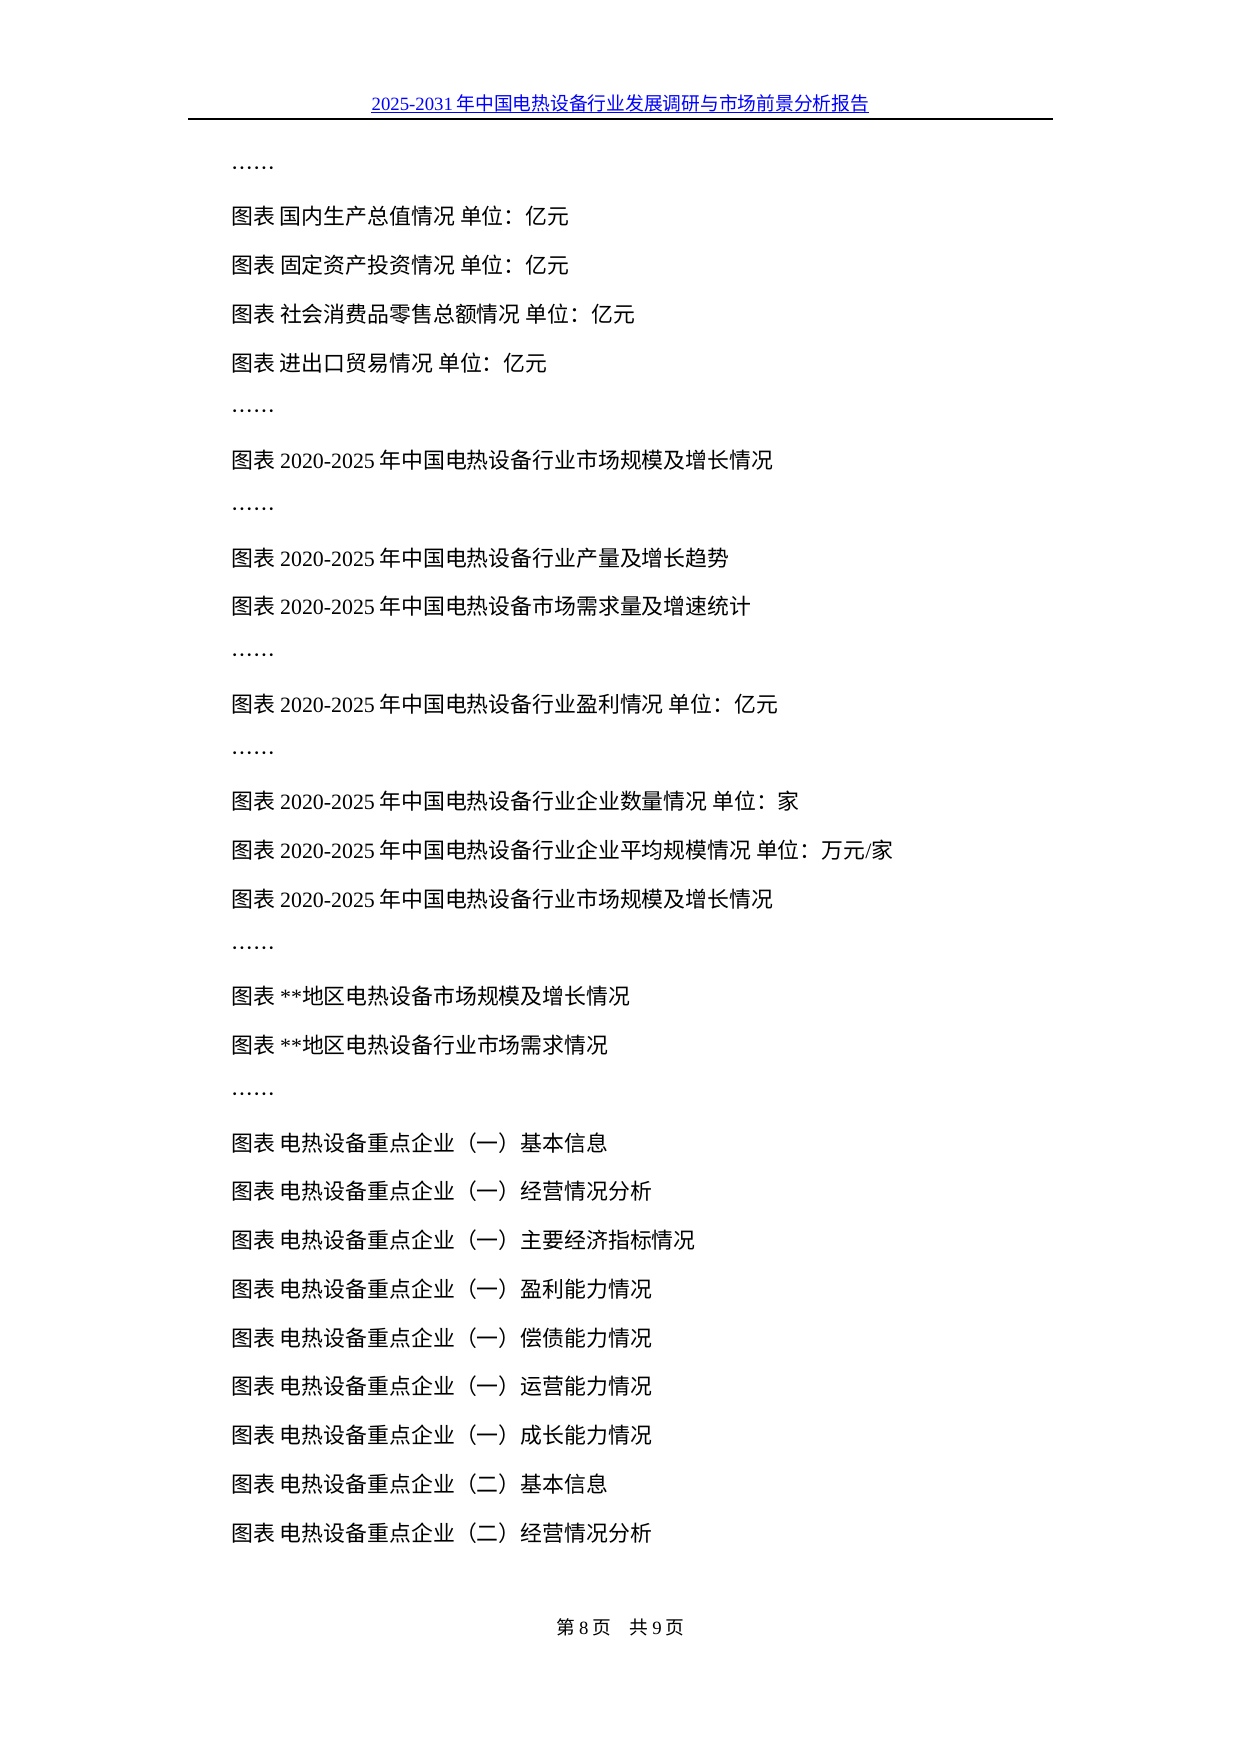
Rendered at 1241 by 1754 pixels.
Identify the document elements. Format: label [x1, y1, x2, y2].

text [187, 150, 1053, 1548]
